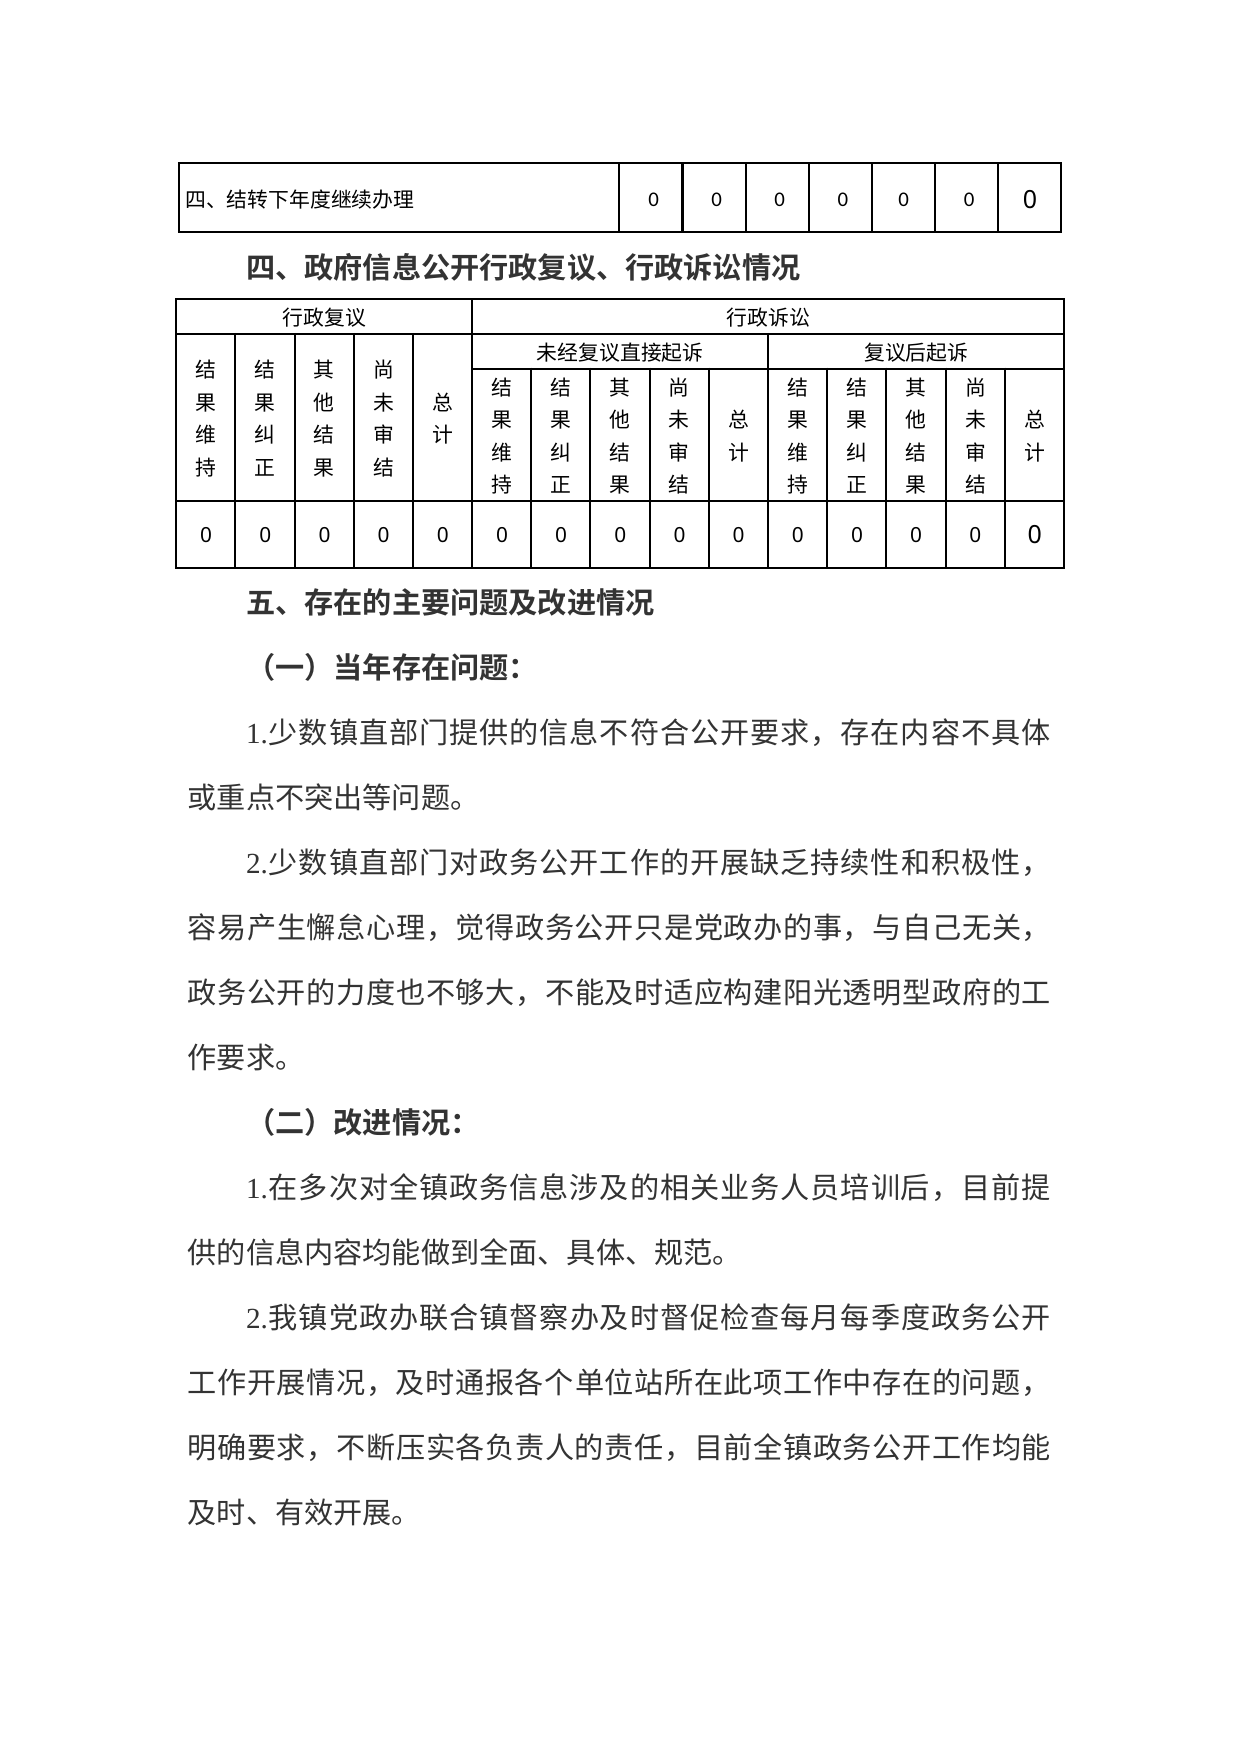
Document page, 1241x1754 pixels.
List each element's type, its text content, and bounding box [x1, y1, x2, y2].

table_cell 0 [810, 164, 871, 231]
table_cell 结果 维持 [769, 370, 826, 499]
table_cell 其他 结果 [887, 370, 945, 499]
text 1.少数镇直部门提供的信息不符合公开要求，存在内容不具体或重点不突出等问题。 [187, 699, 1053, 829]
table_cell 0 [873, 164, 934, 231]
table_cell 总计 [710, 370, 767, 499]
table_cell 结果 维持 [473, 370, 530, 499]
text 四、政府信息公开行政复议、行政诉讼情况 [187, 233, 1053, 298]
table_cell 0 [710, 502, 767, 567]
table_cell 未经复议直接起诉 [473, 335, 767, 367]
table_cell 其他 结果 [296, 335, 353, 499]
table_cell 结果 纠正 [828, 370, 885, 499]
table_cell 0 [296, 502, 353, 567]
table_cell 总计 [1006, 370, 1063, 499]
table_cell 结果 纠正 [236, 335, 294, 499]
table_cell 0 [414, 502, 471, 567]
table_cell 结果 纠正 [532, 370, 589, 499]
table_cell 0 [887, 502, 945, 567]
table_cell 尚未 审结 [651, 370, 708, 499]
table_cell 0 [769, 502, 826, 567]
table_cell 结果维持 [177, 335, 234, 499]
table_cell 0 [651, 502, 708, 567]
table_cell 0 [1006, 502, 1063, 567]
table_cell 0 [936, 164, 997, 231]
table_cell 其他 结果 [591, 370, 649, 499]
table_cell 总计 [414, 335, 471, 499]
table_cell 0 [747, 164, 808, 231]
text （一）当年存在问题： [187, 634, 1053, 699]
table_cell 0 [177, 502, 234, 567]
text 五、存在的主要问题及改进情况 [187, 569, 1053, 634]
table_cell 0 [532, 502, 589, 567]
text （二）改进情况： [187, 1089, 1053, 1154]
table_cell 0 [828, 502, 885, 567]
table_cell 复议后起诉 [769, 335, 1063, 367]
table_cell 0 [999, 164, 1060, 231]
table_cell 尚未 审结 [355, 335, 412, 499]
text 1.在多次对全镇政务信息涉及的相关业务人员培训后，目前提供的信息内容均能做到全面、具体、规范。 [187, 1154, 1053, 1284]
table_cell 0 [620, 164, 681, 231]
table_header 行政复议 [177, 300, 471, 333]
table_cell 0 [684, 164, 745, 231]
table_cell 尚未 审结 [947, 370, 1004, 499]
table_cell 0 [355, 502, 412, 567]
table_cell 0 [473, 502, 530, 567]
table_cell 四、结转下年度继续办理 [180, 164, 618, 231]
table_cell 0 [236, 502, 294, 567]
text 2.少数镇直部门对政务公开工作的开展缺乏持续性和积极性，容易产生懈怠心理，觉得政务公开只是党政办的事，与自己无关，政务公开的力度也不够大，不能及时适应构建阳光透明型政府的工作要求。 [187, 829, 1053, 1089]
text 2.我镇党政办联合镇督察办及时督促检查每月每季度政务公开工作开展情况，及时通报各个单位站所在此项工作中存在的问题，明确要求，不断压实各负责人的责任，目前全镇政务公开工作均能及时、有效开展。 [187, 1284, 1053, 1544]
table_cell 0 [947, 502, 1004, 567]
table_header 行政诉讼 [473, 300, 1063, 333]
table_cell 0 [591, 502, 649, 567]
